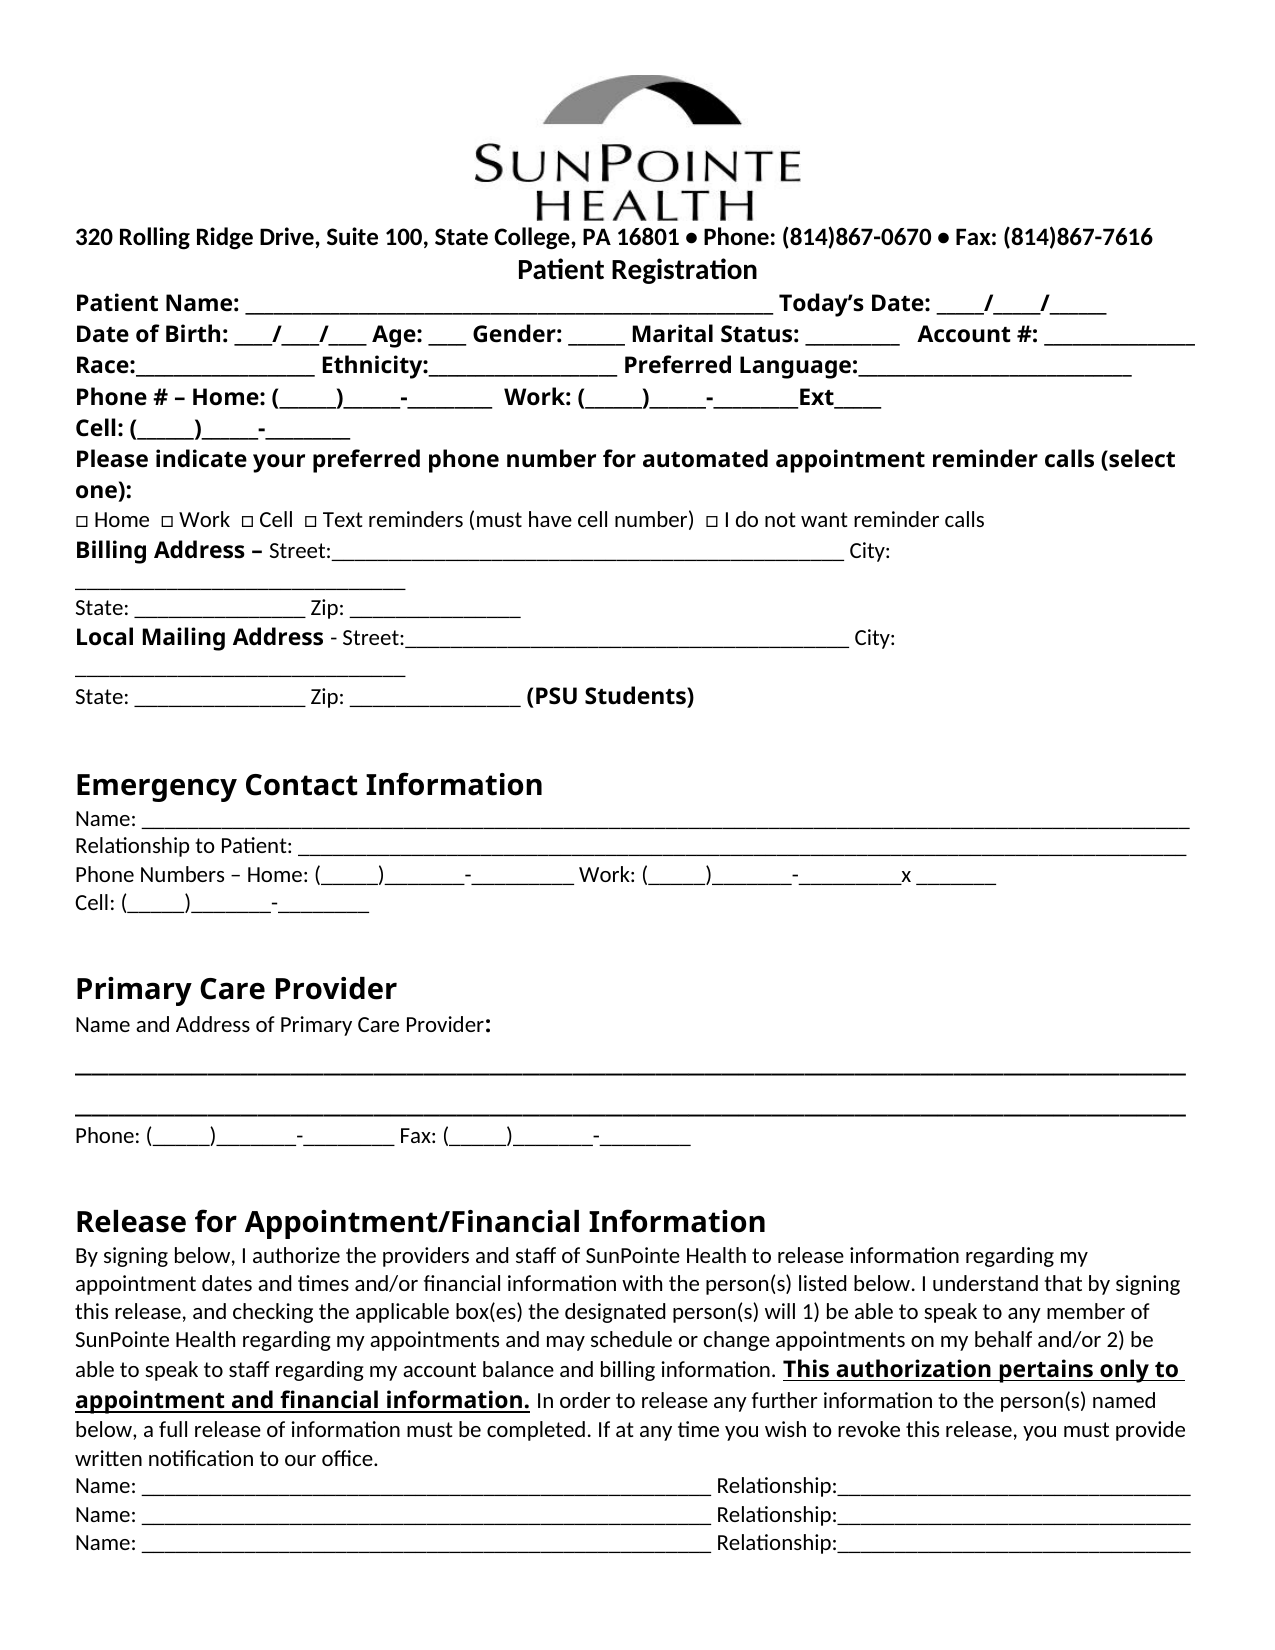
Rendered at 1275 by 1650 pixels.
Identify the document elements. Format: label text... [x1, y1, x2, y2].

text State: _______________ Zip: _______________ (PSU Students) [75, 680, 1200, 711]
text Phone Numbers – Home: (_____)_______-_________ Work: (_____)_______-_________x _______ [75, 860, 1200, 888]
text Name: __________________________________________________ Relationship:_______________________________ [75, 1528, 1200, 1556]
text By signing below, I authorize the providers and staff of SunPointe Health to release information regarding my appointment dates and times and/or financial information with the person(s) listed below. I understand that by signing this release, and checking the applicable box(es) the designated person(s) will 1) be able to speak to any member of SunPointe Health regarding my appointments and may schedule or change appointments on my behalf and/or 2) be able to speak to staff regarding my account balance and billing information. This authorization pertains only to appointment and financial information. In order to release any further information to the person(s) named below, a full release of information must be completed. If at any time you wish to revoke this release, you must provide written notification to our office. [75, 1241, 1200, 1472]
text Emergency Contact Information [75, 764, 1200, 804]
text Release for Appointment/Financial Information [75, 1201, 1200, 1241]
text Name: ____________________________________________________________________________________________ [75, 804, 1200, 832]
text State: _______________ Zip: _______________ [75, 593, 1200, 621]
text Patient Name: ________________________________________________________ Today’s Date: _____/_____/______ [75, 287, 1200, 318]
text Relationship to Patient: ______________________________________________________________________________ [75, 832, 1200, 860]
text Local Mailing Address - Street:_______________________________________ City: _____________________________ [75, 621, 1200, 680]
text Cell: (______)______-_________ [75, 412, 1200, 443]
text Name: __________________________________________________ Relationship:_______________________________ [75, 1500, 1200, 1528]
text Race:___________________ Ethnicity:____________________ Preferred Language:_____________________________ [75, 349, 1200, 381]
text Name: __________________________________________________ Relationship:_______________________________ [75, 1472, 1200, 1500]
text Name and Address of Primary Care Provider: ______________________________________________________________________________________________________________________________________ [75, 1008, 1200, 1121]
picture [474, 75, 801, 221]
text □ Home □ Work □ Cell □ Text reminders (must have cell number) □ I do not want reminder calls [75, 506, 1200, 533]
text Please indicate your preferred phone number for automated appointment reminder calls (select one): [75, 443, 1200, 506]
text Phone: (_____)_______-________ Fax: (_____)_______-________ [75, 1121, 1200, 1149]
text Cell: (_____)_______-________ [75, 888, 1200, 916]
text Phone # – Home: (______)______-_________ Work: (______)______-_________Ext_____ [75, 381, 1200, 412]
text Primary Care Provider [75, 968, 1200, 1008]
text Billing Address – Street:_____________________________________________ City: _____________________________ [75, 533, 1200, 593]
text Date of Birth: ____/____/____ Age: ____ Gender: ______ Marital Status: __________ Account #: ________________ [75, 318, 1200, 349]
